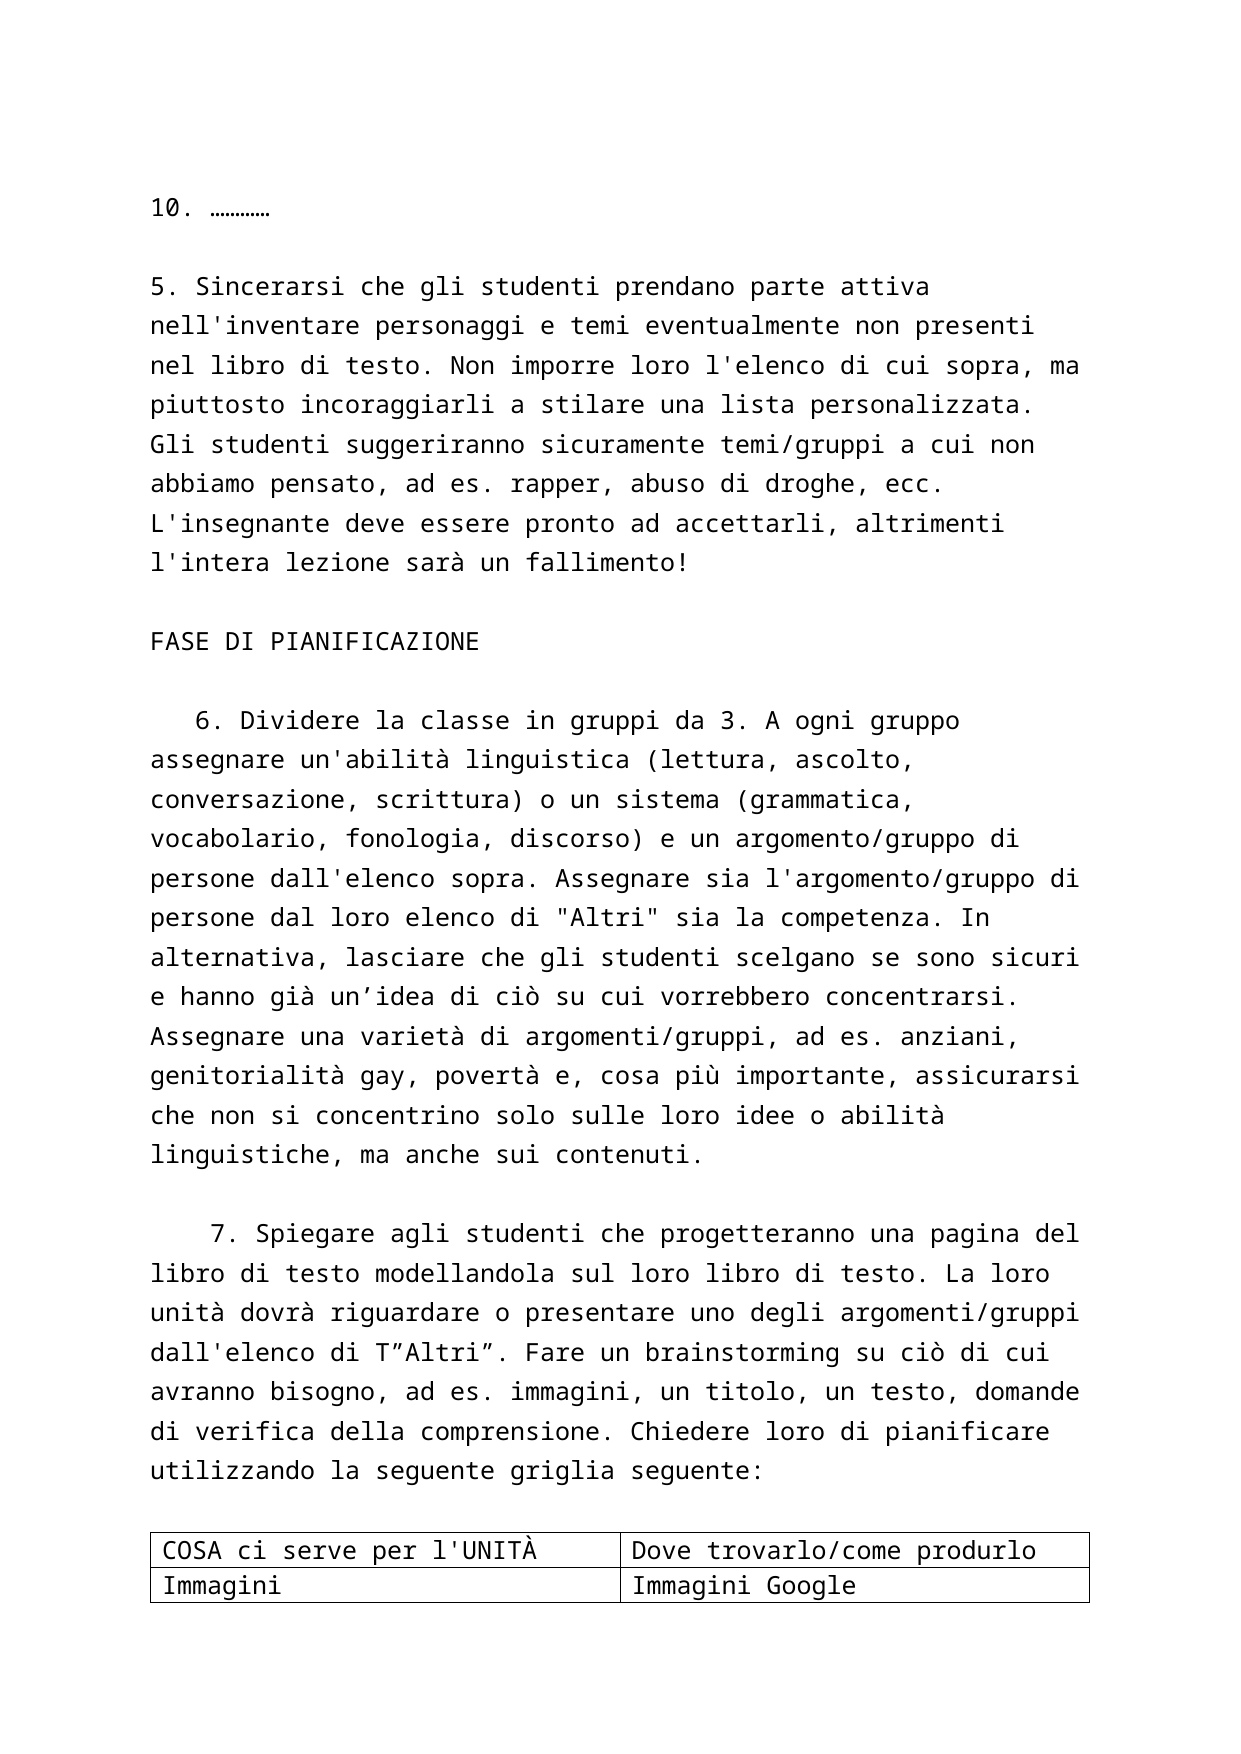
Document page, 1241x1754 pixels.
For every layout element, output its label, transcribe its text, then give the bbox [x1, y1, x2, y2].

text FASE DI PIANIFICAZIONE 6. Dividere la classe in gruppi da 3. A ogni gruppo assegnare un'abilità linguistica (lettura, ascolto, conversazione, scrittura) o un sistema (grammatica, vocabolario, fonologia, discorso) e un argomento/gruppo di persone dall'elenco sopra. Assegnare sia l'argomento/gruppo di persone dal loro elenco di "Altri" sia la competenza. In alternativa, lasciare che gli studenti scelgano se sono sicuri e hanno già un’idea di ciò su cui vorrebbero concentrarsi. Assegnare una varietà di argomenti/gruppi, ad es. anziani, genitorialità gay, povertà e, cosa più importante, assicurarsi che non si concentrino solo sulle loro idee o abilità linguistiche, ma anche sui contenuti. 7. Spiegare agli studenti che progetteranno una pagina del libro di testo modellandola sul loro libro di testo. La loro unità dovrà riguardare o presentare uno degli argomenti/gruppi dall'elenco di T”Altri”. Fare un brainstorming su ciò di cui avranno bisogno, ad es. immagini, un titolo, un testo, domande di verifica della comprensione. Chiedere loro di pianificare utilizzando la seguente griglia seguente: [150, 624, 1090, 1487]
table_header Dove trovarlo/come produrlo [621, 1533, 1089, 1567]
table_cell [621, 1568, 1089, 1602]
table_header COSA ci serve per l'UNITÀ [151, 1533, 620, 1567]
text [150, 150, 1090, 223]
text 5. Sincerarsi che gli studenti prendano parte attiva nell'inventare personaggi e temi eventualmente non presenti nel libro di testo. Non imporre loro l'elenco di cui sopra, ma piuttosto incoraggiarli a stilare una lista personalizzata. Gli studenti suggeriranno sicuramente temi/gruppi a cui non abbiamo pensato, ad es. rapper, abuso di droghe, ecc. L'insegnante deve essere pronto ad accettarli, altrimenti l'intera lezione sarà un fallimento! [150, 268, 1090, 579]
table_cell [151, 1568, 620, 1602]
